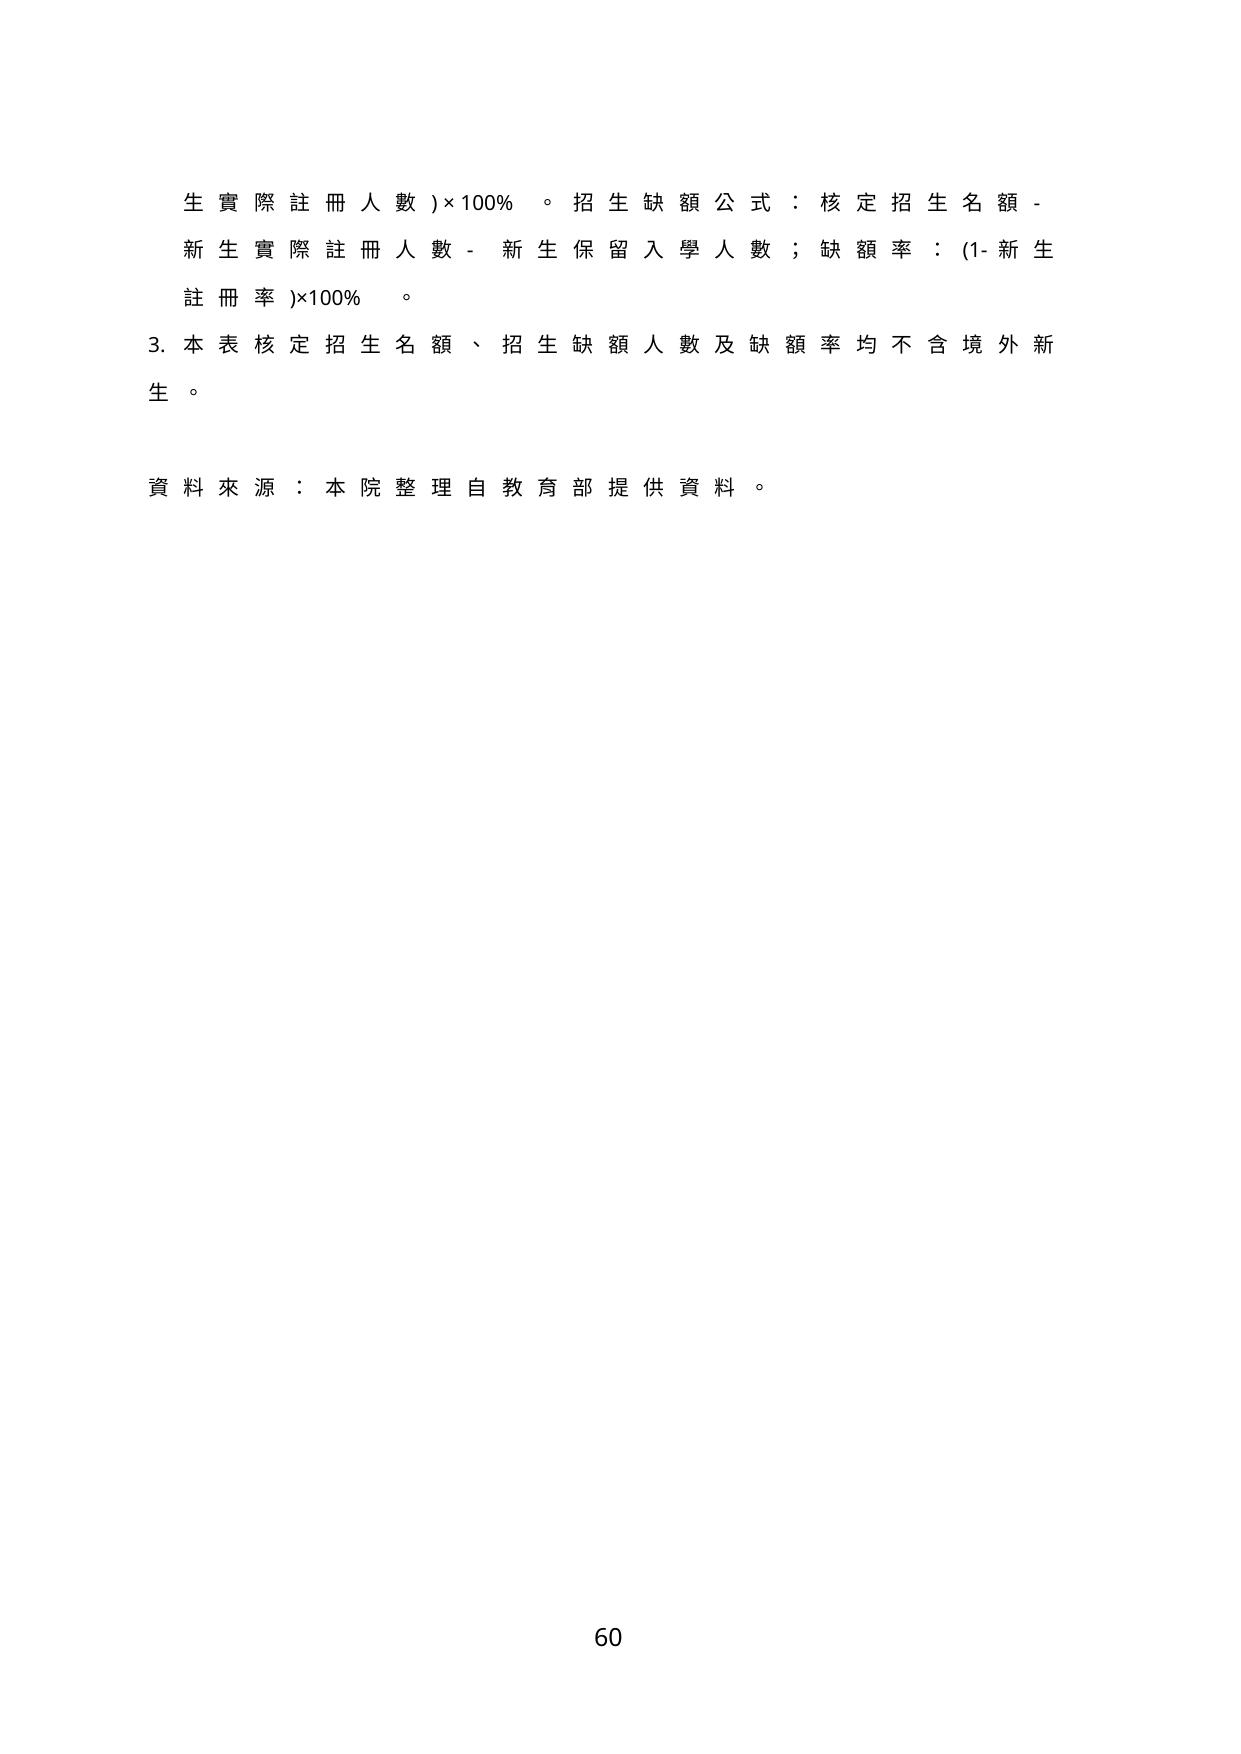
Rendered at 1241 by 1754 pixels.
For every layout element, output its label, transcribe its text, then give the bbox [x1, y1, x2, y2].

text 3.本表核定招生名額、招生缺額人數及缺額率均不含境外新生。 [148, 320, 1069, 415]
text 資料來源：本院整理自教育部提供資料。 [148, 463, 1069, 510]
